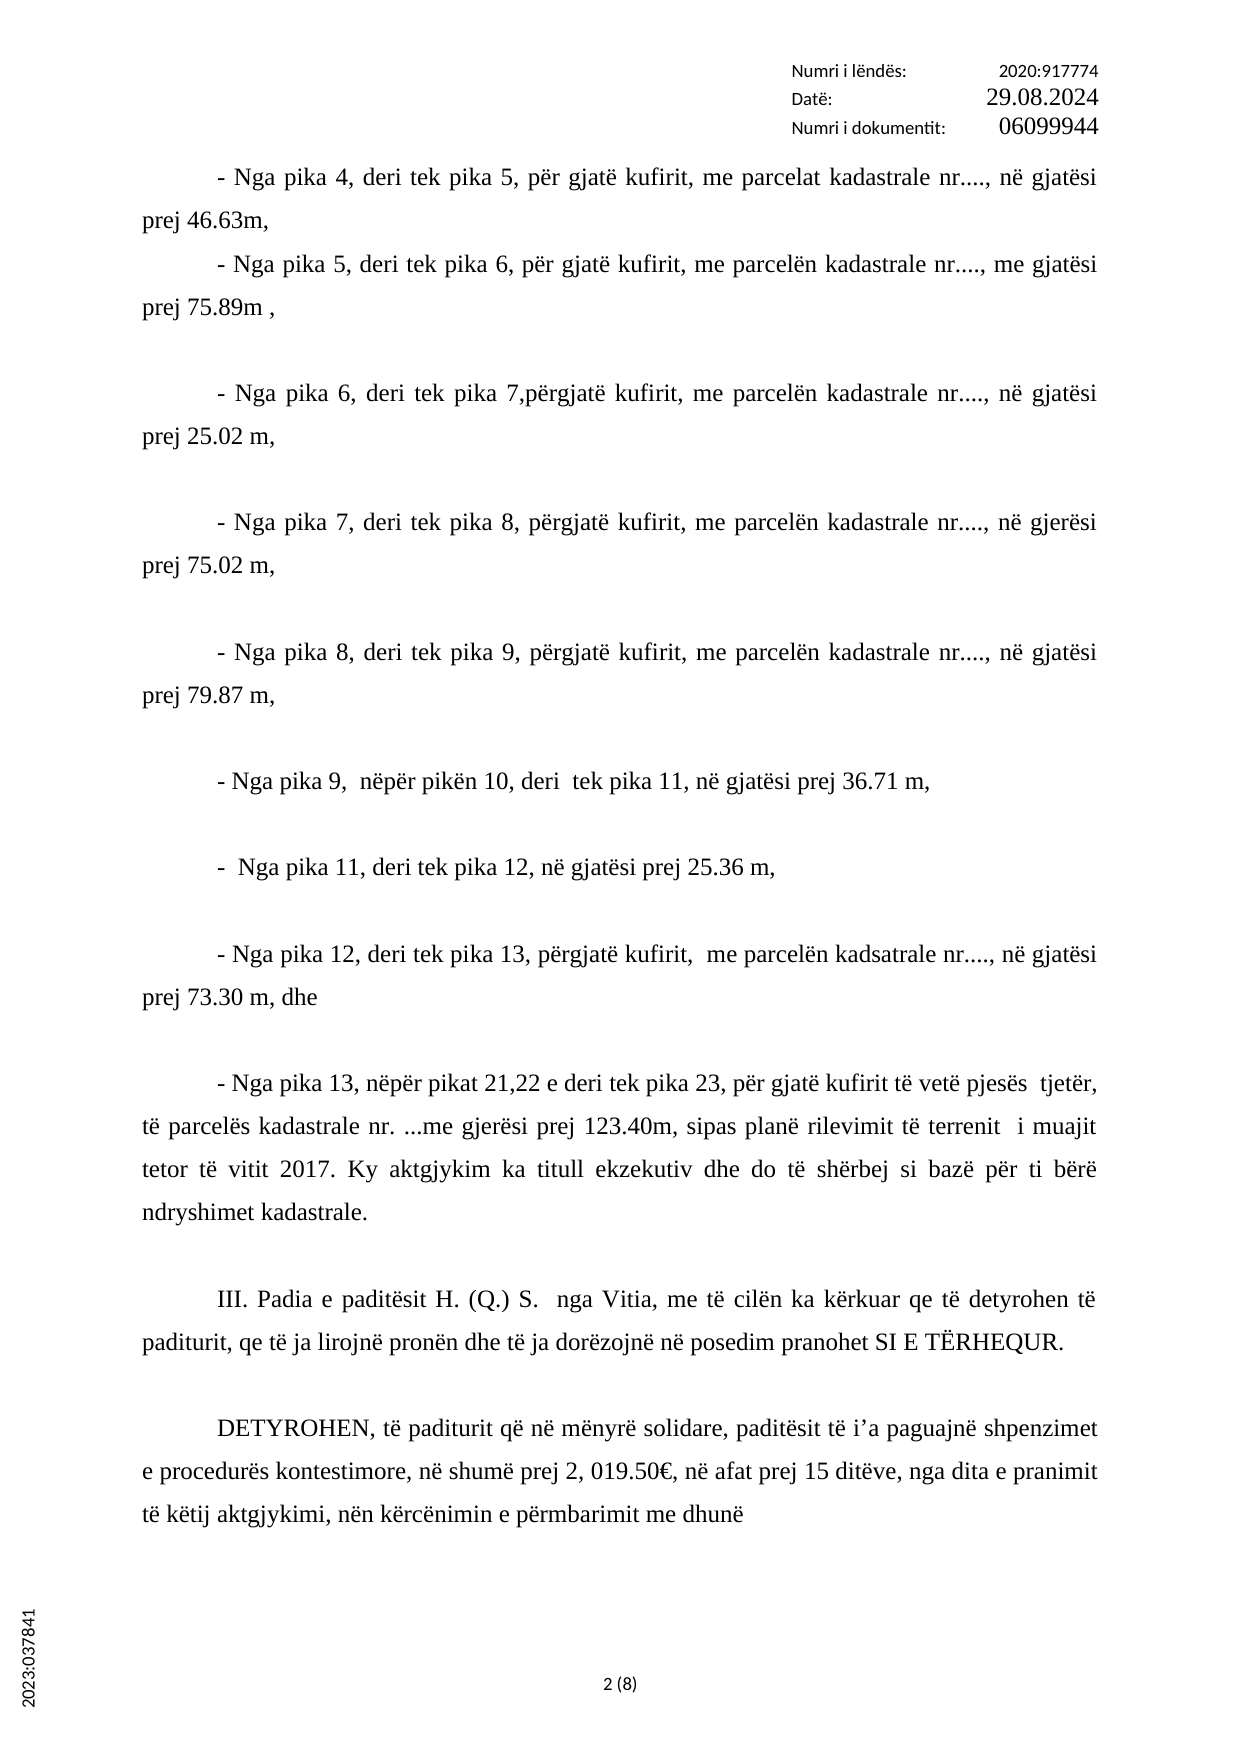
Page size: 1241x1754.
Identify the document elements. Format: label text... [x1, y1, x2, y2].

text - Nga pika 4, deri tek pika 5, për gjatë kufirit, me parcelat kadastrale nr...., në gjatësi prej 46.63m, [142, 162, 1098, 234]
text - Nga pika 11, deri tek pika 12, në gjatësi prej 25.36 m, [142, 852, 1098, 881]
text - Nga pika 8, deri tek pika 9, përgjatë kufirit, me parcelën kadastrale nr...., në gjatësi prej 79.87 m, [142, 637, 1098, 709]
text - Nga pika 9, nëpër pikën 10, deri tek pika 11, në gjatësi prej 36.71 m, [142, 766, 1098, 795]
text DETYROHEN, të paditurit që në mënyrë solidare, paditësit të i’a paguajnë shpenzimet e procedurës kontestimore, në shumë prej 2, 019.50€, në afat prej 15 ditëve, nga dita e pranimit të këtij aktgjykimi, nën kërcënimin e përmbarimit me dhunë [142, 1413, 1098, 1528]
text - Nga pika 5, deri tek pika 6, për gjatë kufirit, me parcelën kadastrale nr...., me gjatësi prej 75.89m , [142, 249, 1098, 321]
text - Nga pika 13, nëpër pikat 21,22 e deri tek pika 23, për gjatë kufirit të vetë pjesës tjetër, të parcelës kadastrale nr. ...me gjerësi prej 123.40m, sipas planë rilevimit të terrenit i muajit tetor të vitit 2017. Ky aktgjykim ka titull ekzekutiv dhe do të shërbej si bazë për ti bërë ndryshimet kadastrale. [142, 1068, 1098, 1226]
text III. Padia e paditësit H. (Q.) S. nga Vitia, me të cilën ka kërkuar qe të detyrohen të paditurit, qe të ja lirojnë pronën dhe të ja dorëzojnë në posedim pranohet SI E TËRHEQUR. [142, 1284, 1098, 1356]
text - Nga pika 7, deri tek pika 8, përgjatë kufirit, me parcelën kadastrale nr...., në gjerësi prej 75.02 m, [142, 507, 1098, 579]
text - Nga pika 6, deri tek pika 7,përgjatë kufirit, me parcelën kadastrale nr...., në gjatësi prej 25.02 m, [142, 378, 1098, 450]
text - Nga pika 12, deri tek pika 13, përgjatë kufirit, me parcelën kadsatrale nr...., në gjatësi prej 73.30 m, dhe [142, 939, 1098, 1011]
